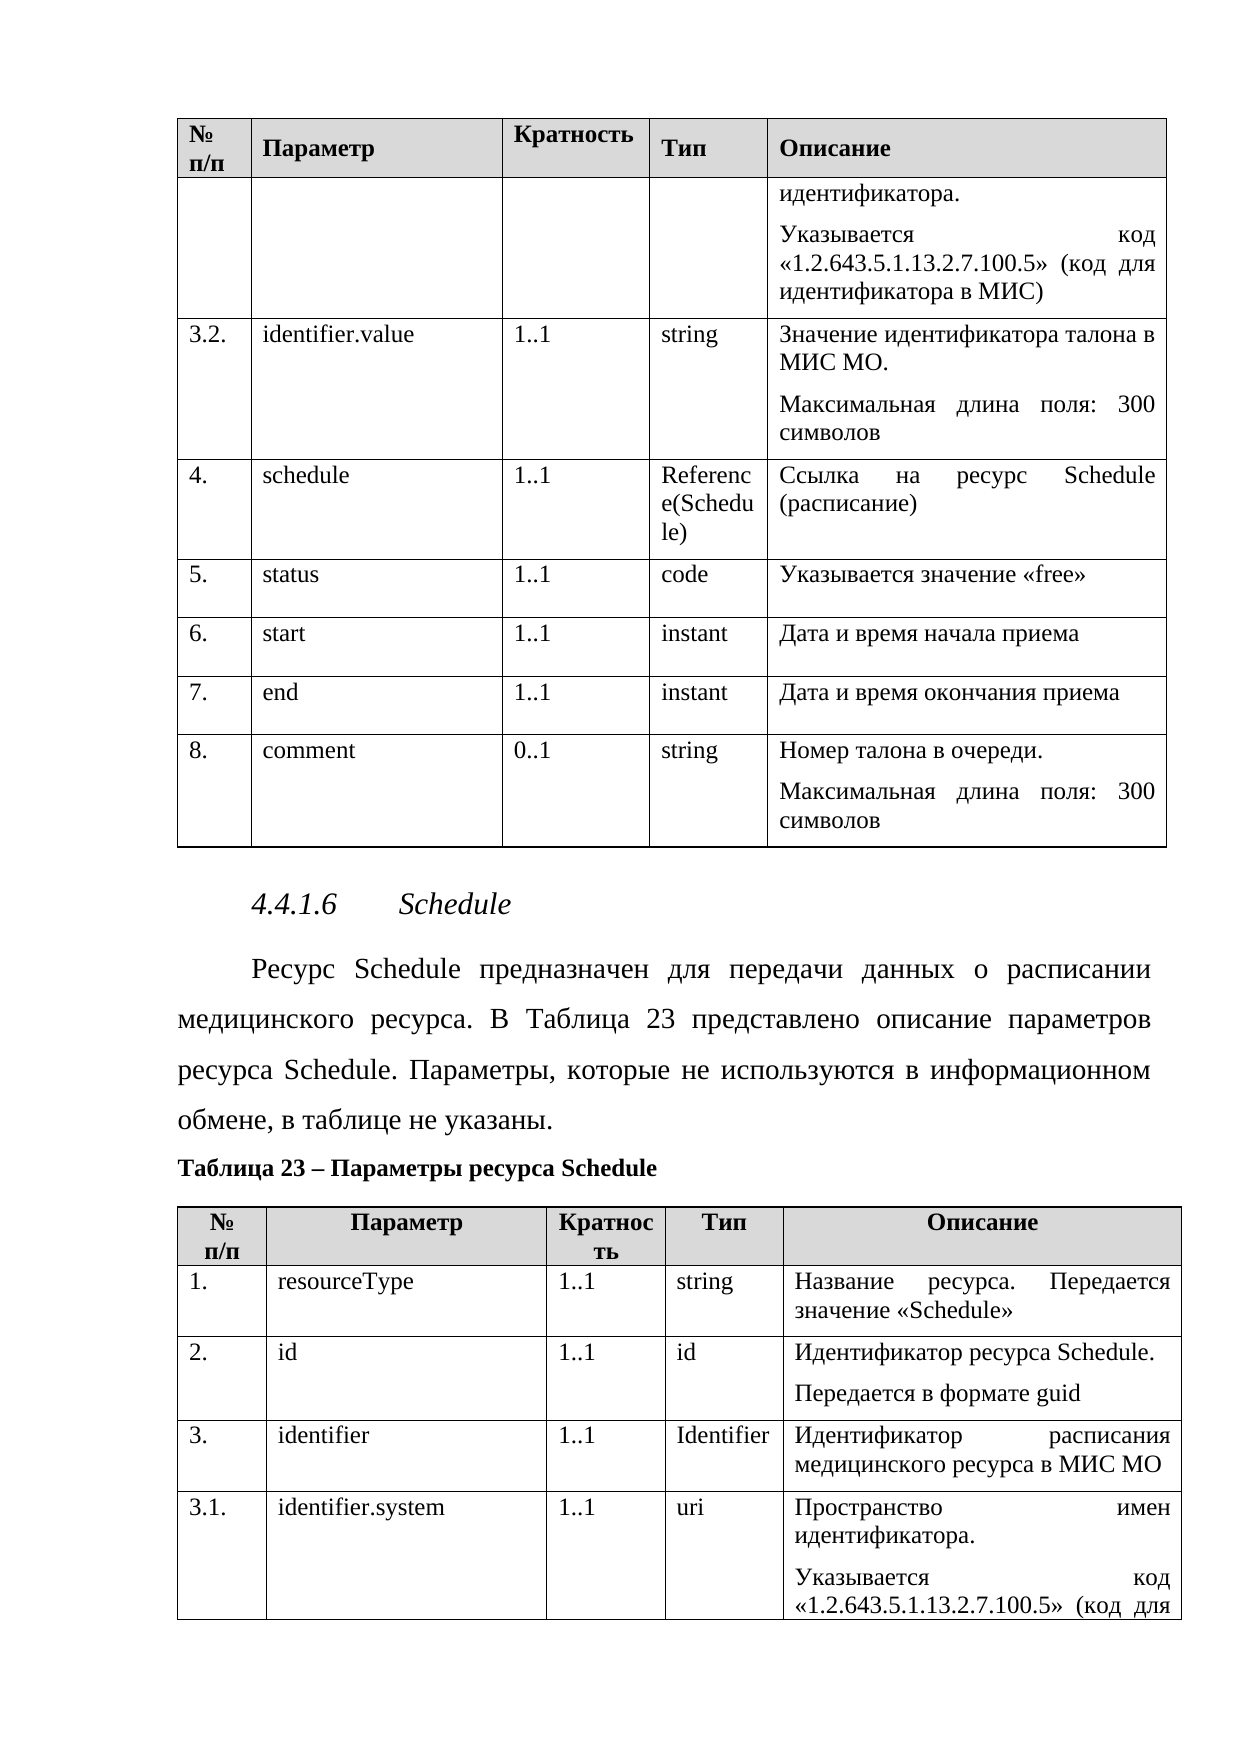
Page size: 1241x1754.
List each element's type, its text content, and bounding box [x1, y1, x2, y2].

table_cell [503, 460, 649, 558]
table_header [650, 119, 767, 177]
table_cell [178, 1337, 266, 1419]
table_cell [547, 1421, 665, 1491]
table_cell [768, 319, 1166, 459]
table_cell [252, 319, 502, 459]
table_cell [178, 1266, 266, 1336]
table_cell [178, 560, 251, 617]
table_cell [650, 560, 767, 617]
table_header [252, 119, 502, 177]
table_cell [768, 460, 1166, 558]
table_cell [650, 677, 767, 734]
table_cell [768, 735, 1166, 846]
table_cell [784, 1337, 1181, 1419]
text Ресурс Schedule предназначен для передачи данных о расписании медицинского ресурса. В Таблица 23 представлено описание параметров ресурса Schedule. Параметры, которые не используются в информационном обмене, в таблице не указаны. [177, 951, 1152, 1136]
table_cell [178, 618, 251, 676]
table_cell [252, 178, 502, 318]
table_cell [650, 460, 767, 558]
subtitle Schedule [251, 885, 1152, 921]
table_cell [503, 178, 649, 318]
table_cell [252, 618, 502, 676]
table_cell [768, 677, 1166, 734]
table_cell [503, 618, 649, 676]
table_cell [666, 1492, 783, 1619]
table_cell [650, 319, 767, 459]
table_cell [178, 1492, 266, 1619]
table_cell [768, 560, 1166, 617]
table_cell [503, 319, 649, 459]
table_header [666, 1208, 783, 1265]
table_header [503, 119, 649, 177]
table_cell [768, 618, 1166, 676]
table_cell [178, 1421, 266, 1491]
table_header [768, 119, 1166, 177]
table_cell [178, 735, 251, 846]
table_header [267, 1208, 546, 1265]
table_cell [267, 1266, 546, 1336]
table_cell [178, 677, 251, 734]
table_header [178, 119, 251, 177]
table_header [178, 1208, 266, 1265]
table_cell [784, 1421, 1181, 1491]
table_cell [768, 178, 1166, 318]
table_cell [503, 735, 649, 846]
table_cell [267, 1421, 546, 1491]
text Таблица 23 – Параметры ресурса Schedule [177, 1153, 1152, 1181]
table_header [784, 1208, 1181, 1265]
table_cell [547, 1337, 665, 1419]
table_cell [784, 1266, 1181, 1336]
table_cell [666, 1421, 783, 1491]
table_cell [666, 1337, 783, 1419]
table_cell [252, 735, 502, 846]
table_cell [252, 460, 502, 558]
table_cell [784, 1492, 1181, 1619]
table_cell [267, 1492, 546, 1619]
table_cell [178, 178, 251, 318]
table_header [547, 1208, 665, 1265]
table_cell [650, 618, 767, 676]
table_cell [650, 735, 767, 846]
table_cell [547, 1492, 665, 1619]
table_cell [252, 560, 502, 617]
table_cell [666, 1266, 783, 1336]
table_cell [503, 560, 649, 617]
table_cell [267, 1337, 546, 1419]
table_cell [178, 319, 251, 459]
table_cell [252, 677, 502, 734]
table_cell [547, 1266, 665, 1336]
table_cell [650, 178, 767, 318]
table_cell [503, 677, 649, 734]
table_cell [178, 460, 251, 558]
